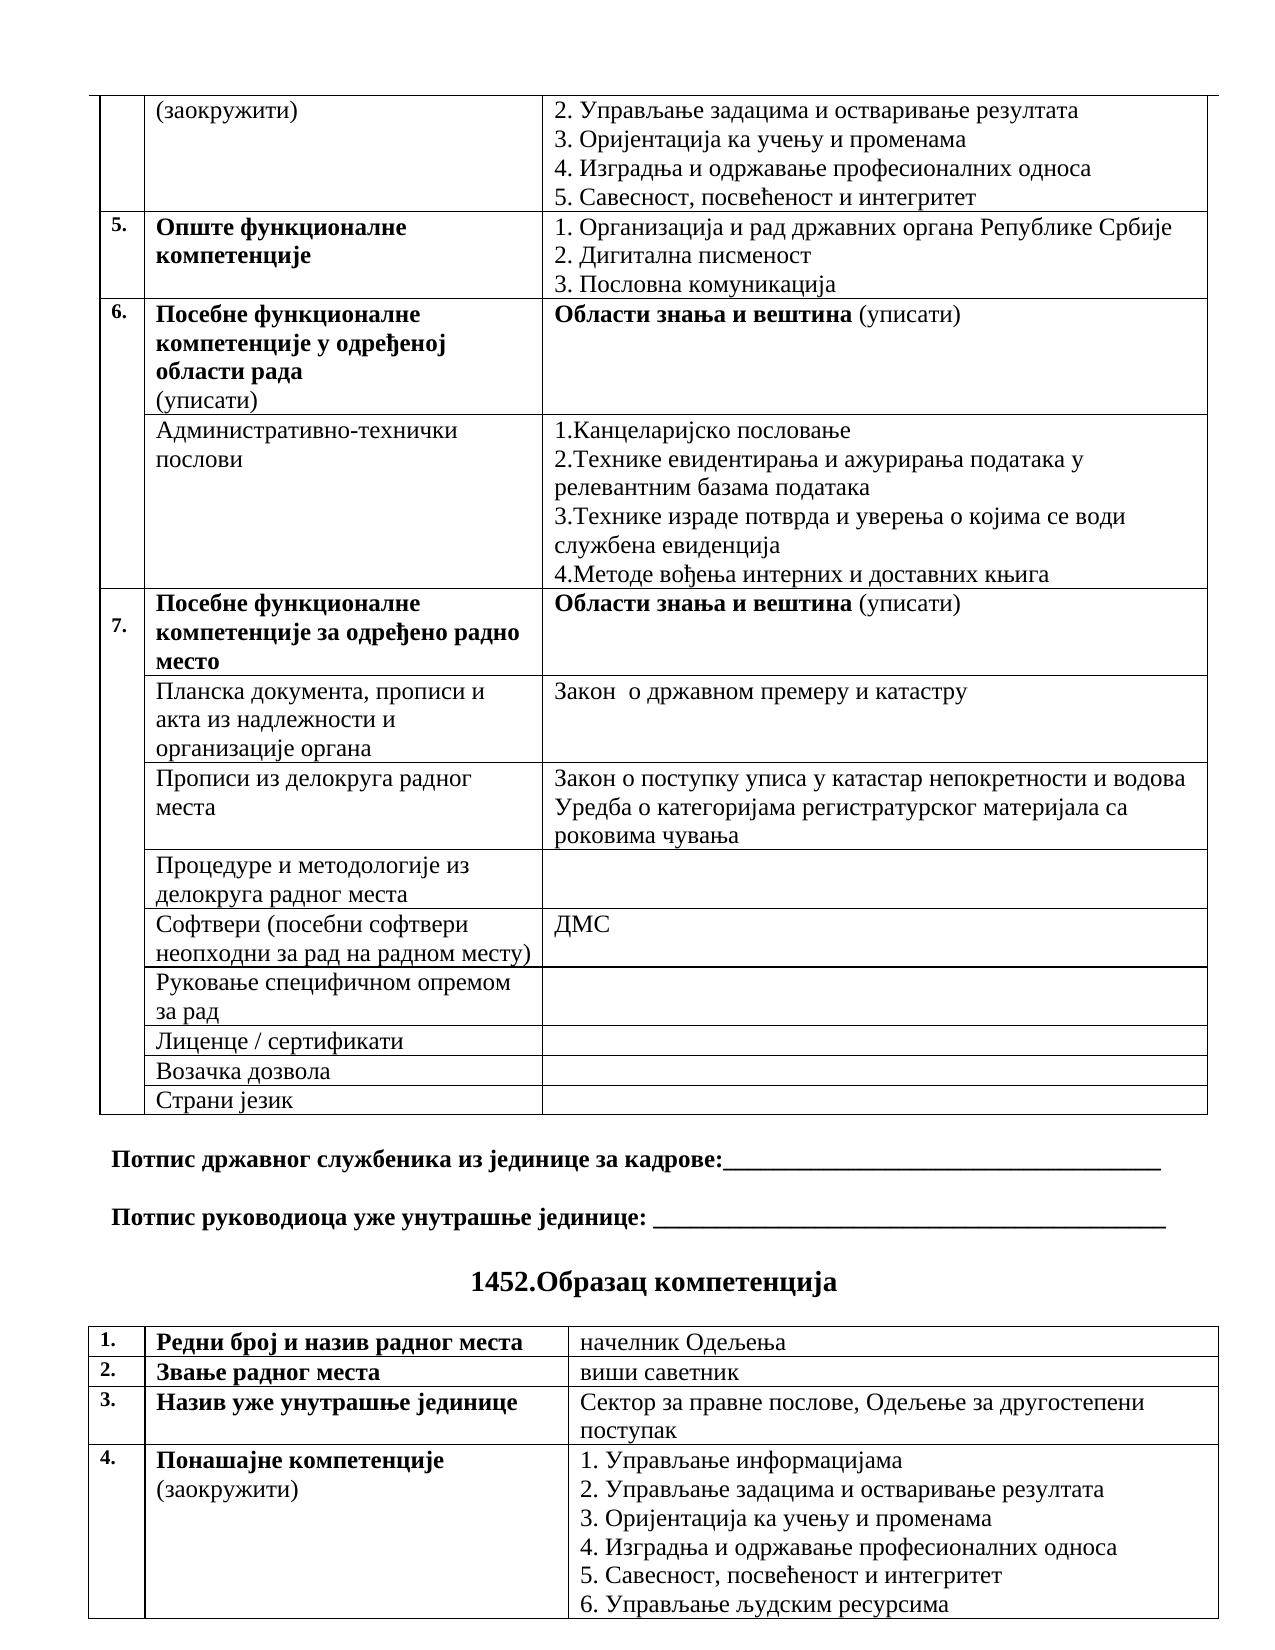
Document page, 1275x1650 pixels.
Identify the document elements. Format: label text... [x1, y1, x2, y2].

table_cell 3. [89, 1387, 144, 1444]
table_cell 4. [89, 1445, 144, 1618]
table_cell Сектор за правне послове, Одељење за другостепени поступак [569, 1387, 1218, 1444]
table_cell 1. [89, 1327, 144, 1356]
table_cell виши саветник [569, 1357, 1218, 1386]
table_cell Редни број и назив радног места [146, 1327, 568, 1356]
table_cell начелник Одељења [569, 1327, 1218, 1356]
table_cell Звање радног места [146, 1357, 568, 1386]
table_cell Понашајне компетенције (заокружити) [146, 1445, 568, 1618]
table_cell 2. [89, 1357, 144, 1386]
table_cell 1. Управљање информацијама 2. Управљање задацима и остваривање резултата 3. Оријентација ка учењу и променама 4. Изградња и одржавање професионалних односа 5. Савесност, посвећеност и интегритет 6. Управљање људским ресурсима [569, 1445, 1218, 1618]
table_cell Назив уже унутрашње јединице [146, 1387, 568, 1444]
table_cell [89, 96, 1219, 1326]
